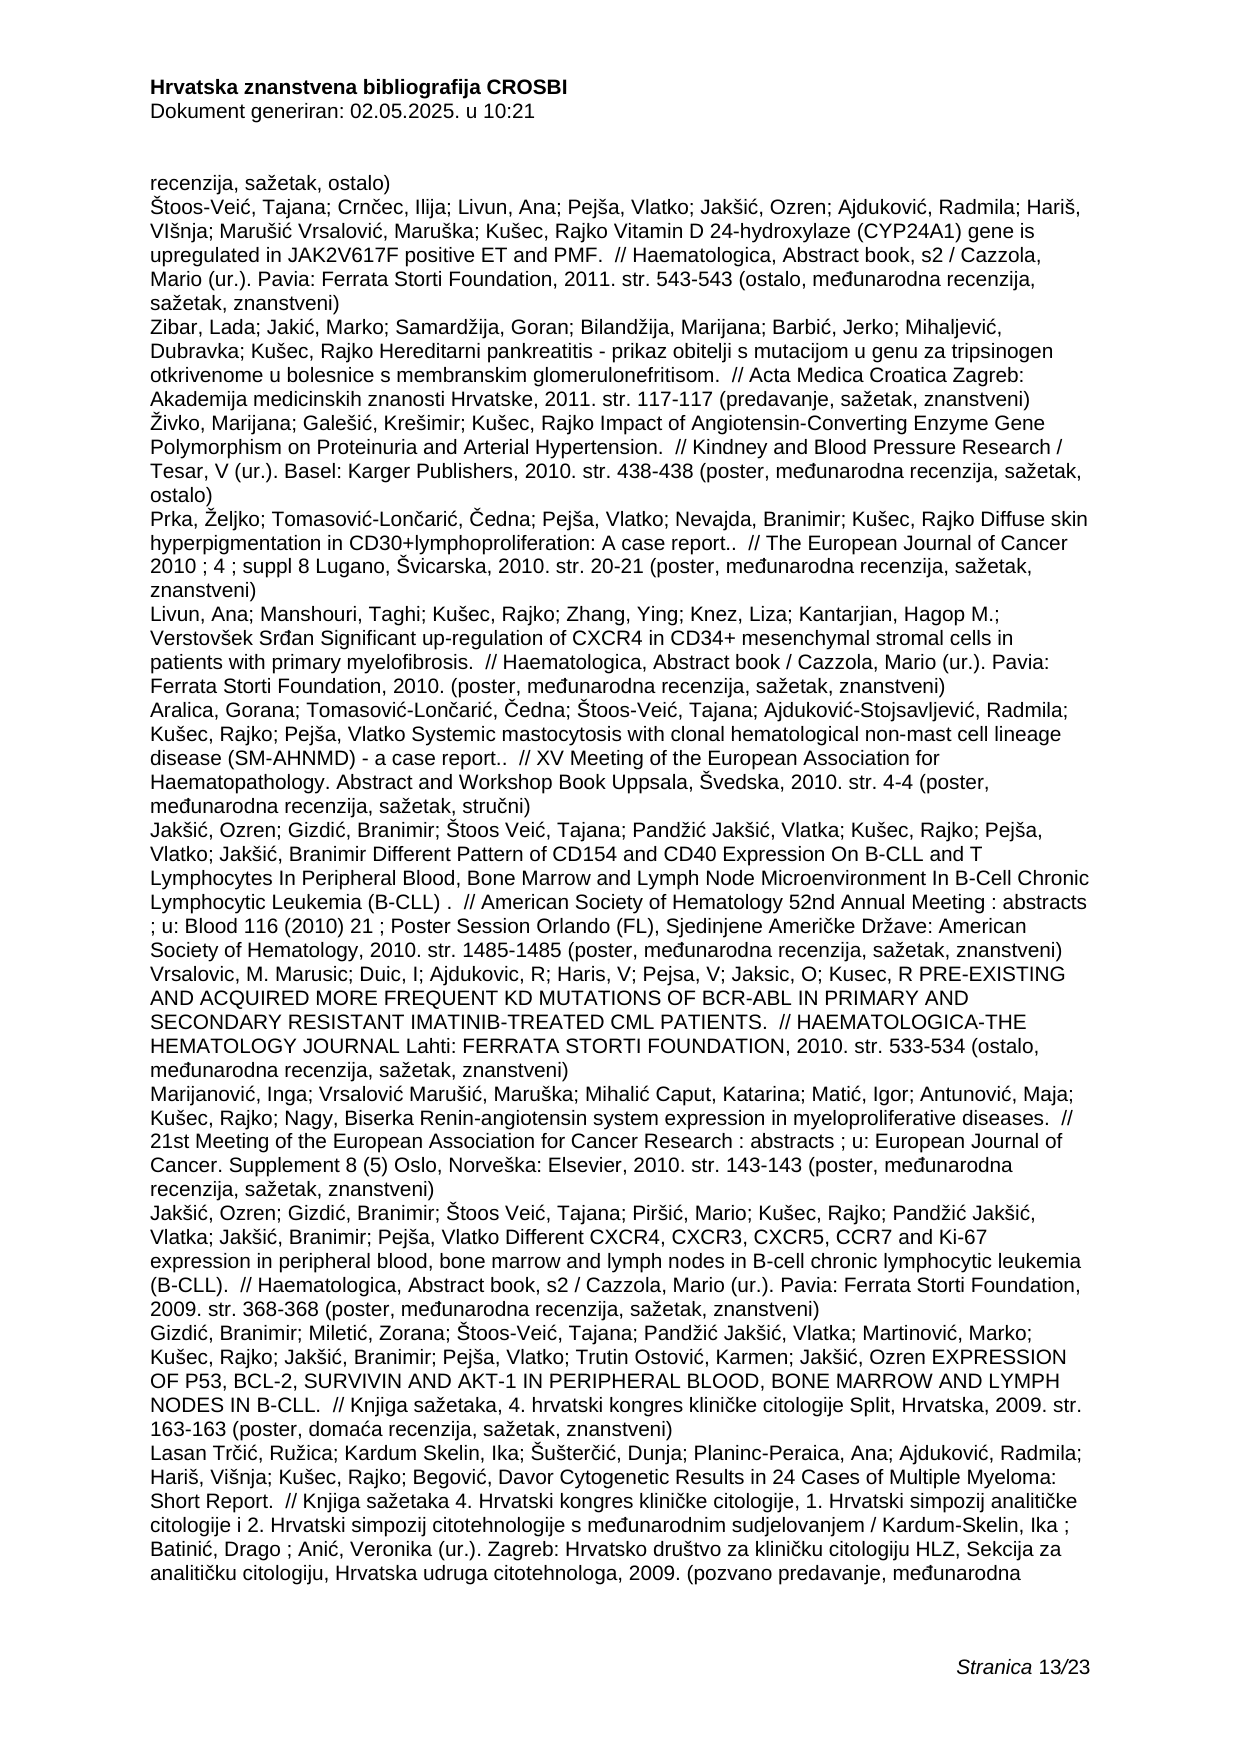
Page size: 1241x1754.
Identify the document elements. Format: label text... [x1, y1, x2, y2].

text Marijanović, Inga; Vrsalović Marušić, Maruška; Mihalić Caput, Katarina; Matić, Igor; Antunović, Maja; Kušec, Rajko; Nagy, Biserka [150, 1081, 1090, 1201]
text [150, 171, 1090, 195]
text Jakšić, Ozren; Gizdić, Branimir; Štoos Veić, Tajana; Piršić, Mario; Kušec, Rajko; Pandžić Jakšić, Vlatka; Jakšić, Branimir; Pejša, Vlatko [150, 1201, 1090, 1321]
text Živko, Marijana; Galešić, Krešimir; Kušec, Rajko [150, 411, 1090, 506]
text Gizdić, Branimir; Miletić, Zorana; Štoos-Veić, Tajana; Pandžić Jakšić, Vlatka; Martinović, Marko; Kušec, Rajko; Jakšić, Branimir; Pejša, Vlatko; Trutin Ostović, Karmen; Jakšić, Ozren [150, 1321, 1090, 1441]
text Jakšić, Ozren; Gizdić, Branimir; Štoos Veić, Tajana; Pandžić Jakšić, Vlatka; Kušec, Rajko; Pejša, Vlatko; Jakšić, Branimir [150, 818, 1090, 962]
text Zibar, Lada; Jakić, Marko; Samardžija, Goran; Bilandžija, Marijana; Barbić, Jerko; Mihaljević, Dubravka; Kušec, Rajko [150, 315, 1090, 411]
text Prka, Željko; Tomasović-Lončarić, Čedna; Pejša, Vlatko; Nevajda, Branimir; Kušec, Rajko [150, 506, 1090, 602]
text Aralica, Gorana; Tomasović-Lončarić, Čedna; Štoos-Veić, Tajana; Ajduković-Stojsavljević, Radmila; Kušec, Rajko; Pejša, Vlatko [150, 698, 1090, 818]
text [150, 1441, 1090, 1584]
text Štoos-Veić, Tajana; Crnčec, Ilija; Livun, Ana; Pejša, Vlatko; Jakšić, Ozren; Ajduković, Radmila; Hariš, VIšnja; Marušić Vrsalović, Maruška; Kušec, Rajko [150, 195, 1090, 315]
text Vrsalovic, M. Marusic; Duic, I; Ajdukovic, R; Haris, V; Pejsa, V; Jaksic, O; Kusec, R [150, 962, 1090, 1081]
text Livun, Ana; Manshouri, Taghi; Kušec, Rajko; Zhang, Ying; Knez, Liza; Kantarjian, Hagop M.; Verstovšek Srđan [150, 602, 1090, 698]
